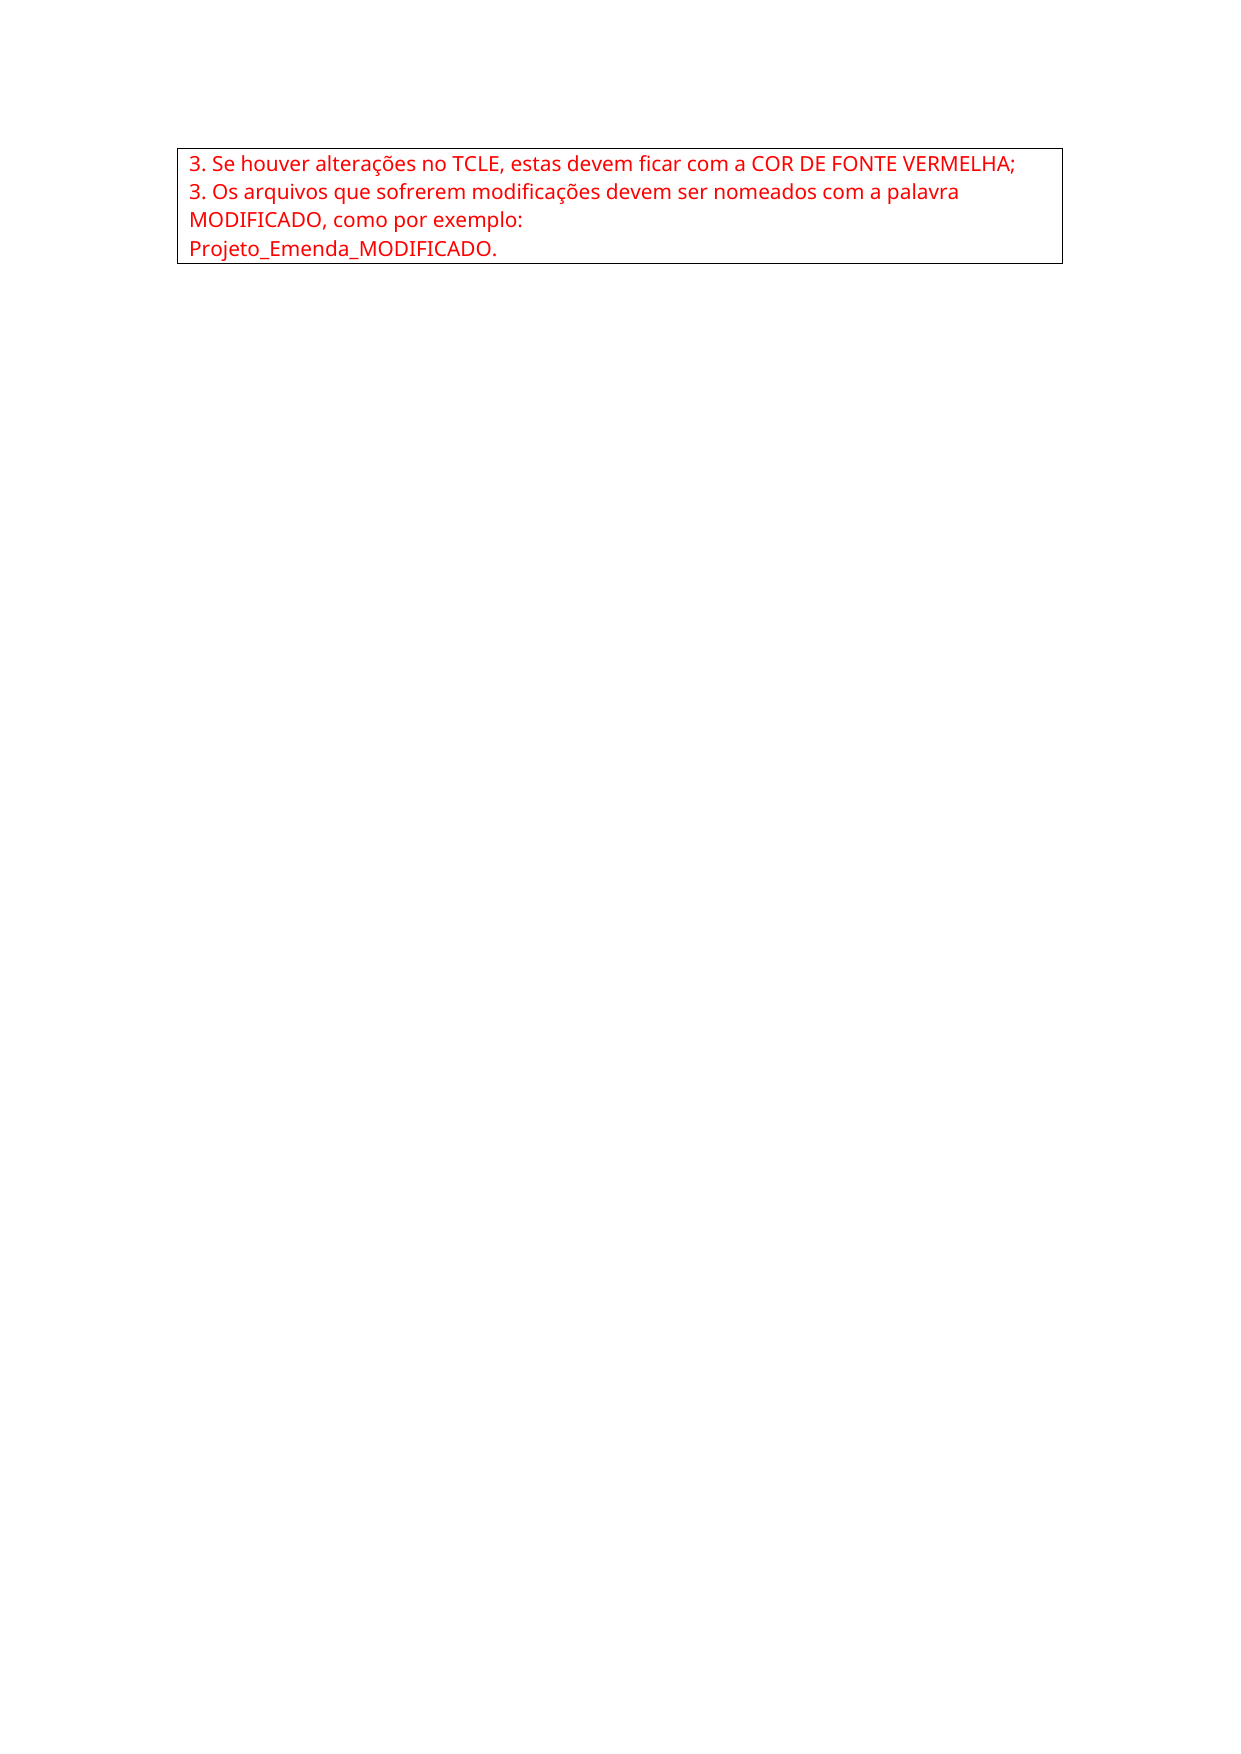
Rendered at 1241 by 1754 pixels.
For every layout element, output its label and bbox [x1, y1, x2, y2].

table_header [178, 149, 1062, 262]
